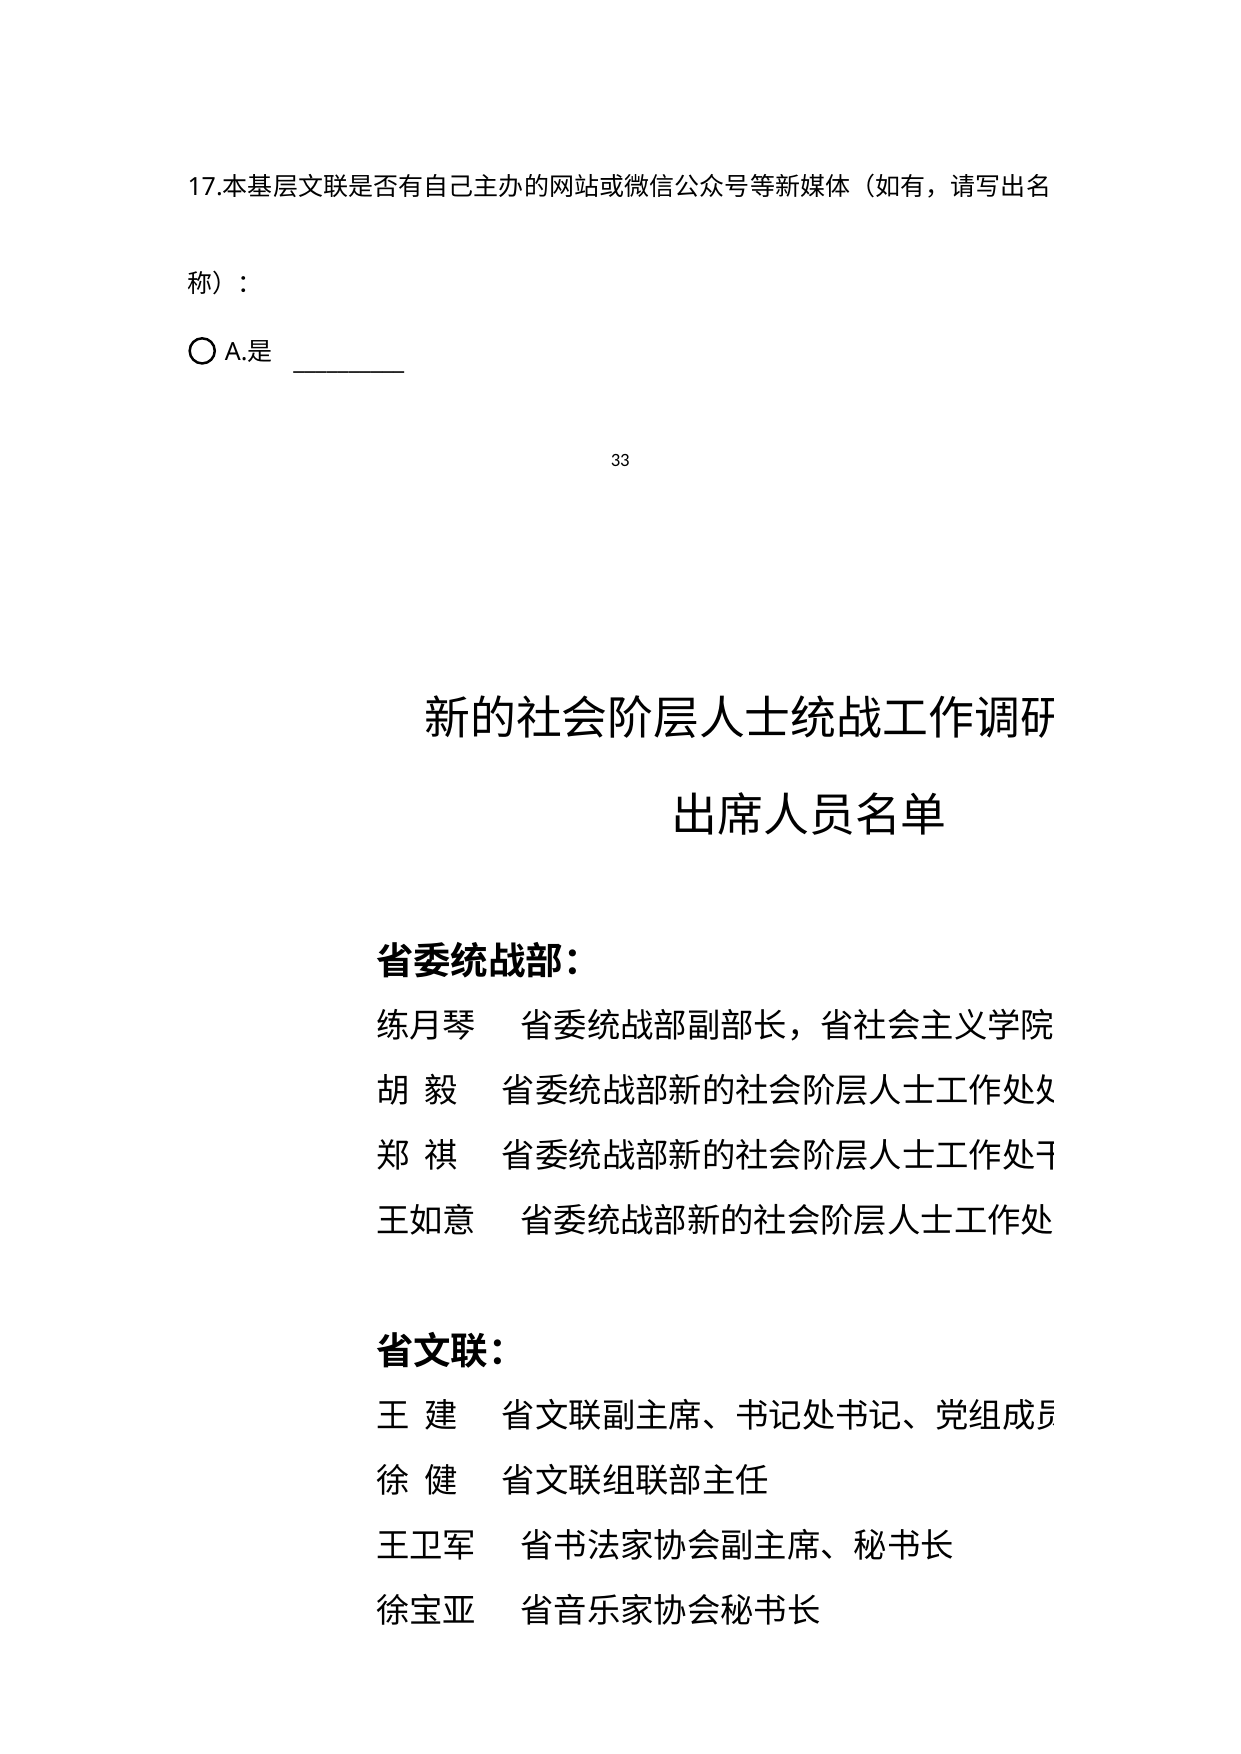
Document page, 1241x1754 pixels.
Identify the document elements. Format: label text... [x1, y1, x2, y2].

text __________ [187, 332, 1053, 397]
text 17.本基层文联是否有自己主办的网站或微信公众号等新媒体（如有，请写出名称）： [187, 152, 1053, 314]
